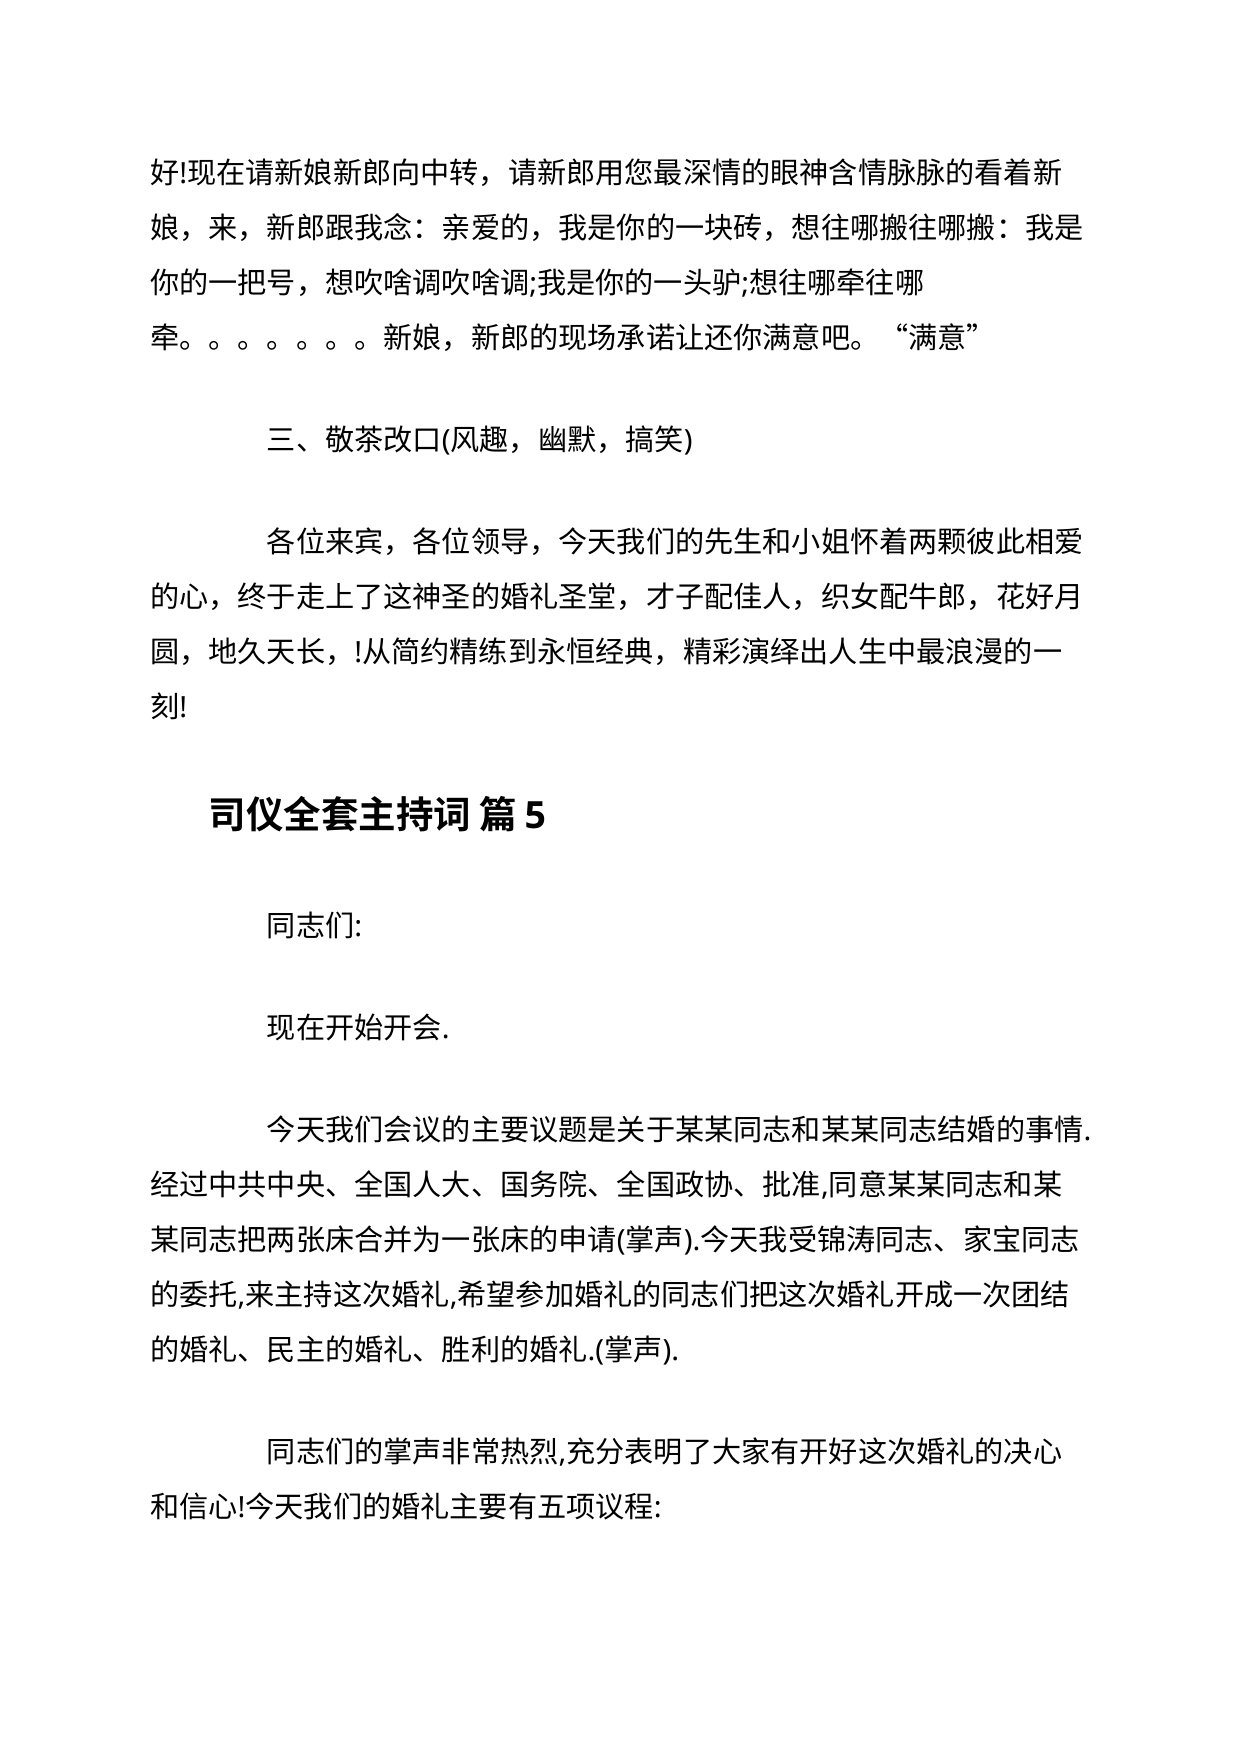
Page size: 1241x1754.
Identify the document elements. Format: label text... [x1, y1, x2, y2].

text 三、敬茶改口(风趣，幽默，搞笑) [150, 417, 1090, 459]
text 司仪全套主持词 篇5 [150, 785, 1090, 840]
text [150, 150, 1090, 357]
text 各位来宾，各位领导，今天我们的先生和小姐怀着两颗彼此相爱的心，终于走上了这神圣的婚礼圣堂，才子配佳人，织女配牛郎，花好月圆，地久天长，!从简约精练到永恒经典，精彩演绎出人生中最浪漫的一刻! [150, 519, 1090, 726]
text 同志们的掌声非常热烈,充分表明了大家有开好这次婚礼的决心和信心!今天我们的婚礼主要有五项议程: [150, 1429, 1090, 1526]
text 今天我们会议的主要议题是关于某某同志和某某同志结婚的事情.经过中共中央、全国人大、国务院、全国政协、批准,同意某某同志和某某同志把两张床合并为一张床的申请(掌声).今天我受锦涛同志、家宝同志的委托,来主持这次婚礼,希望参加婚礼的同志们把这次婚礼开成一次团结的婚礼、民主的婚礼、胜利的婚礼.(掌声). [150, 1107, 1090, 1369]
text 现在开始开会. [150, 1005, 1090, 1047]
text 同志们: [150, 903, 1090, 945]
